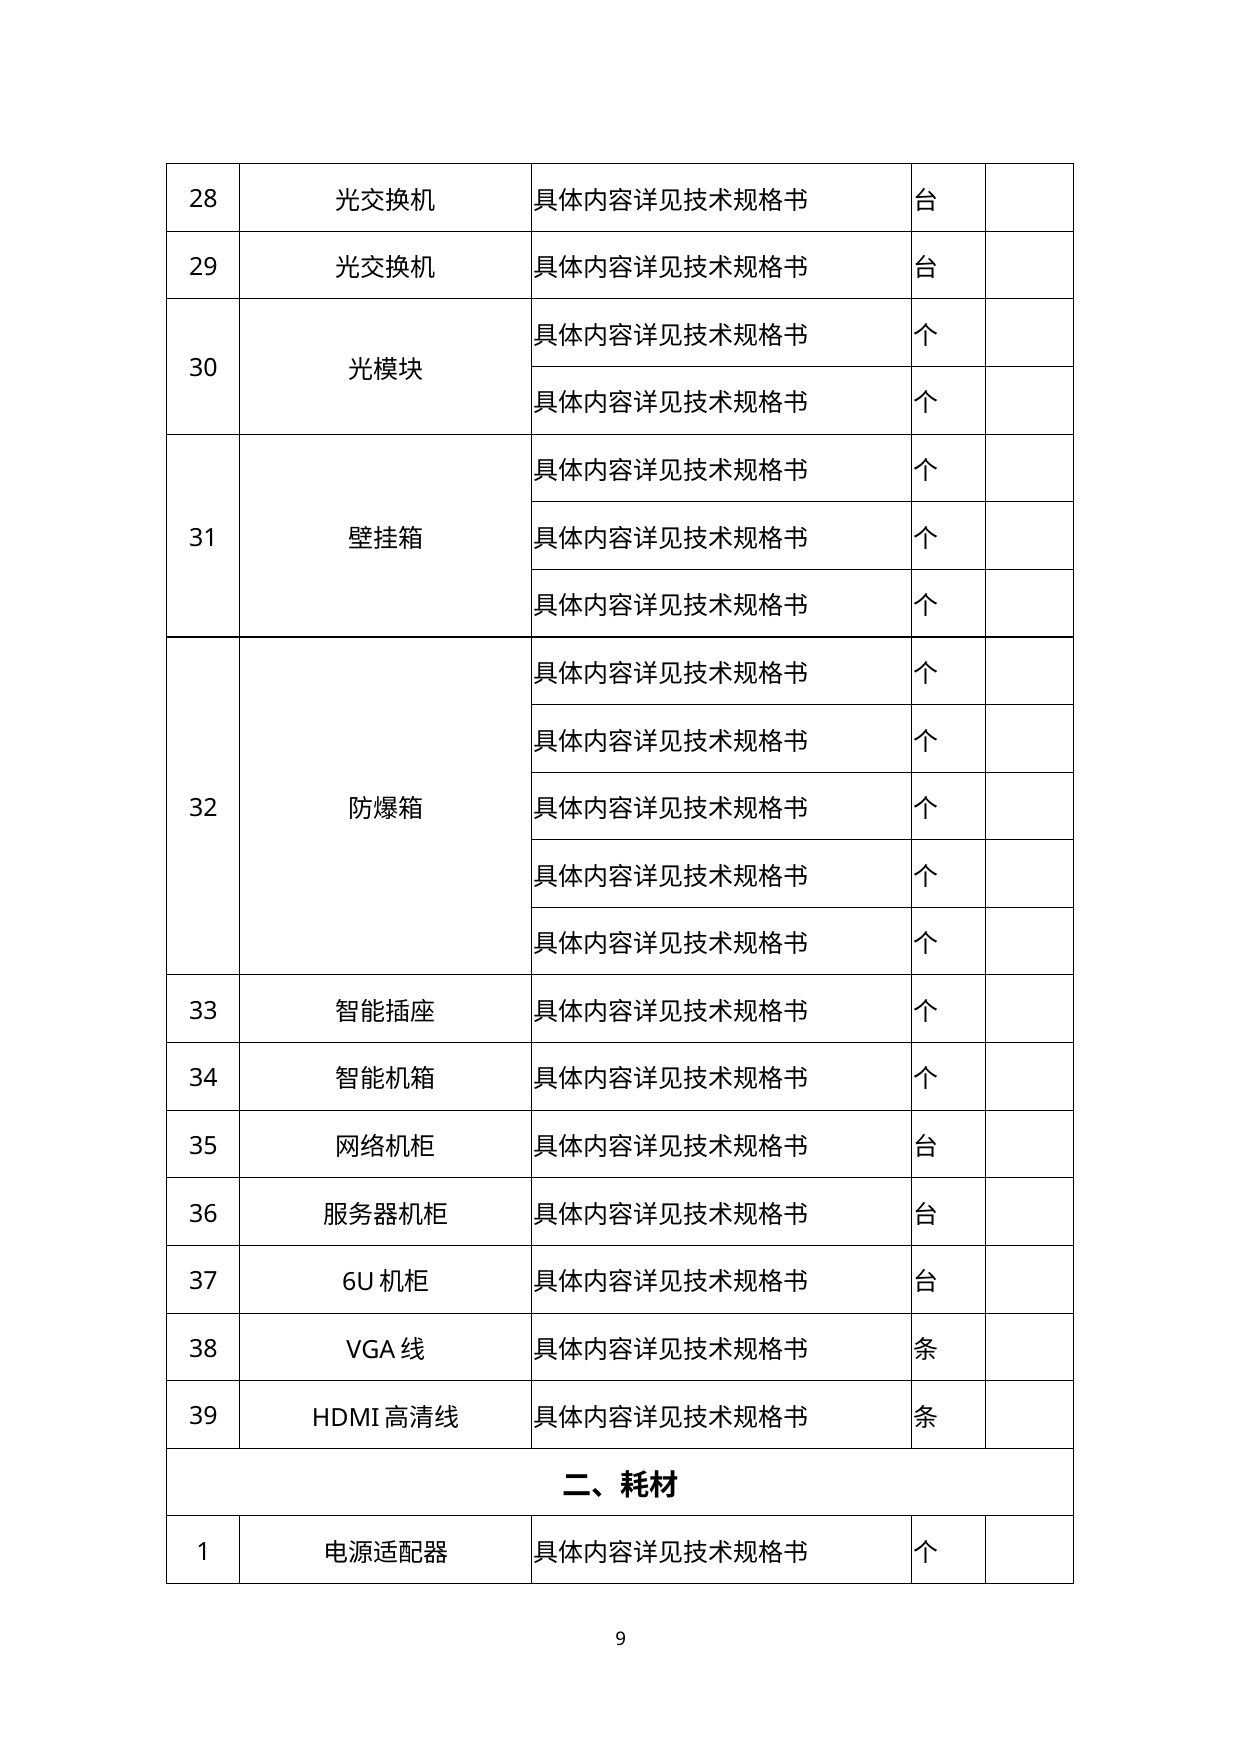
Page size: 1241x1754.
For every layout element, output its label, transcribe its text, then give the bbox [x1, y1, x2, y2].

table_cell 具体内容详见技术规格书 [532, 840, 911, 907]
table_cell [986, 1178, 1073, 1245]
table_cell 1 [167, 1516, 239, 1583]
table_cell 具体内容详见技术规格书 [532, 1111, 911, 1177]
table_cell 智能插座 [240, 975, 531, 1042]
table_cell 33 [167, 975, 239, 1042]
table_cell [986, 975, 1073, 1042]
table_cell 台 [912, 232, 985, 298]
table_cell 具体内容详见技术规格书 [532, 1516, 911, 1583]
table_cell 28 [167, 164, 239, 231]
table_cell [986, 570, 1073, 636]
table_cell 6U机柜 [240, 1246, 531, 1312]
table_cell 光交换机 [240, 232, 531, 298]
table_cell 个 [912, 367, 985, 433]
table_cell 壁挂箱 [240, 435, 531, 636]
table_cell 具体内容详见技术规格书 [532, 502, 911, 569]
table_cell 38 [167, 1314, 239, 1380]
table_cell 个 [912, 299, 985, 366]
table_cell 具体内容详见技术规格书 [532, 435, 911, 501]
table_cell 个 [912, 773, 985, 839]
table_cell 台 [912, 1111, 985, 1177]
table_cell 具体内容详见技术规格书 [532, 773, 911, 839]
table_cell 网络机柜 [240, 1111, 531, 1177]
table_cell [986, 232, 1073, 298]
table_cell [986, 1246, 1073, 1312]
table_cell 条 [912, 1314, 985, 1380]
table_cell 具体内容详见技术规格书 [532, 232, 911, 298]
table_cell 台 [912, 164, 985, 231]
table_cell 具体内容详见技术规格书 [532, 164, 911, 231]
table_cell 30 [167, 299, 239, 433]
table_cell 个 [912, 570, 985, 636]
table_cell 台 [912, 1246, 985, 1312]
table_cell 台 [912, 1178, 985, 1245]
table_cell [986, 773, 1073, 839]
table_cell 服务器机柜 [240, 1178, 531, 1245]
table_cell 个 [912, 1516, 985, 1583]
table_cell 具体内容详见技术规格书 [532, 638, 911, 704]
table_cell 电源适配器 [240, 1516, 531, 1583]
table_cell 智能机箱 [240, 1043, 531, 1109]
table_cell 具体内容详见技术规格书 [532, 908, 911, 974]
table_cell [986, 908, 1073, 974]
table_cell 具体内容详见技术规格书 [532, 1043, 911, 1109]
table_cell [986, 299, 1073, 366]
table_cell [986, 1381, 1073, 1448]
table_cell 36 [167, 1178, 239, 1245]
table_cell 光交换机 [240, 164, 531, 231]
table_cell 具体内容详见技术规格书 [532, 299, 911, 366]
table_cell 个 [912, 435, 985, 501]
table_cell 34 [167, 1043, 239, 1109]
table_cell 条 [912, 1381, 985, 1448]
table_cell 个 [912, 908, 985, 974]
table_cell 31 [167, 435, 239, 636]
table_cell 个 [912, 502, 985, 569]
table_cell [986, 367, 1073, 433]
table_cell [986, 435, 1073, 501]
table_cell 个 [912, 705, 985, 772]
table_cell [986, 1111, 1073, 1177]
table_cell 防爆箱 [240, 638, 531, 974]
table_cell 光模块 [240, 299, 531, 433]
table_cell 37 [167, 1246, 239, 1312]
table_cell 具体内容详见技术规格书 [532, 975, 911, 1042]
table_cell HDMI高清线 [240, 1381, 531, 1448]
table_cell 个 [912, 840, 985, 907]
table_cell [986, 1043, 1073, 1109]
table_cell 具体内容详见技术规格书 [532, 705, 911, 772]
table_cell [986, 1314, 1073, 1380]
table_cell 个 [912, 1043, 985, 1109]
table_cell 个 [912, 638, 985, 704]
table_cell 35 [167, 1111, 239, 1177]
table_cell 个 [912, 975, 985, 1042]
table_cell 具体内容详见技术规格书 [532, 1178, 911, 1245]
table_cell 具体内容详见技术规格书 [532, 1246, 911, 1312]
table_cell 39 [167, 1381, 239, 1448]
table_cell [986, 705, 1073, 772]
table_cell [986, 164, 1073, 231]
table_cell 29 [167, 232, 239, 298]
table_cell 具体内容详见技术规格书 [532, 1314, 911, 1380]
table_cell 二、耗材 [167, 1449, 1073, 1515]
table_cell 具体内容详见技术规格书 [532, 367, 911, 433]
table_cell 具体内容详见技术规格书 [532, 570, 911, 636]
table_cell 32 [167, 638, 239, 974]
table_cell 具体内容详见技术规格书 [532, 1381, 911, 1448]
table_cell [986, 638, 1073, 704]
table_cell VGA线 [240, 1314, 531, 1380]
table_cell [986, 1516, 1073, 1583]
table_cell [986, 502, 1073, 569]
table_cell [986, 840, 1073, 907]
